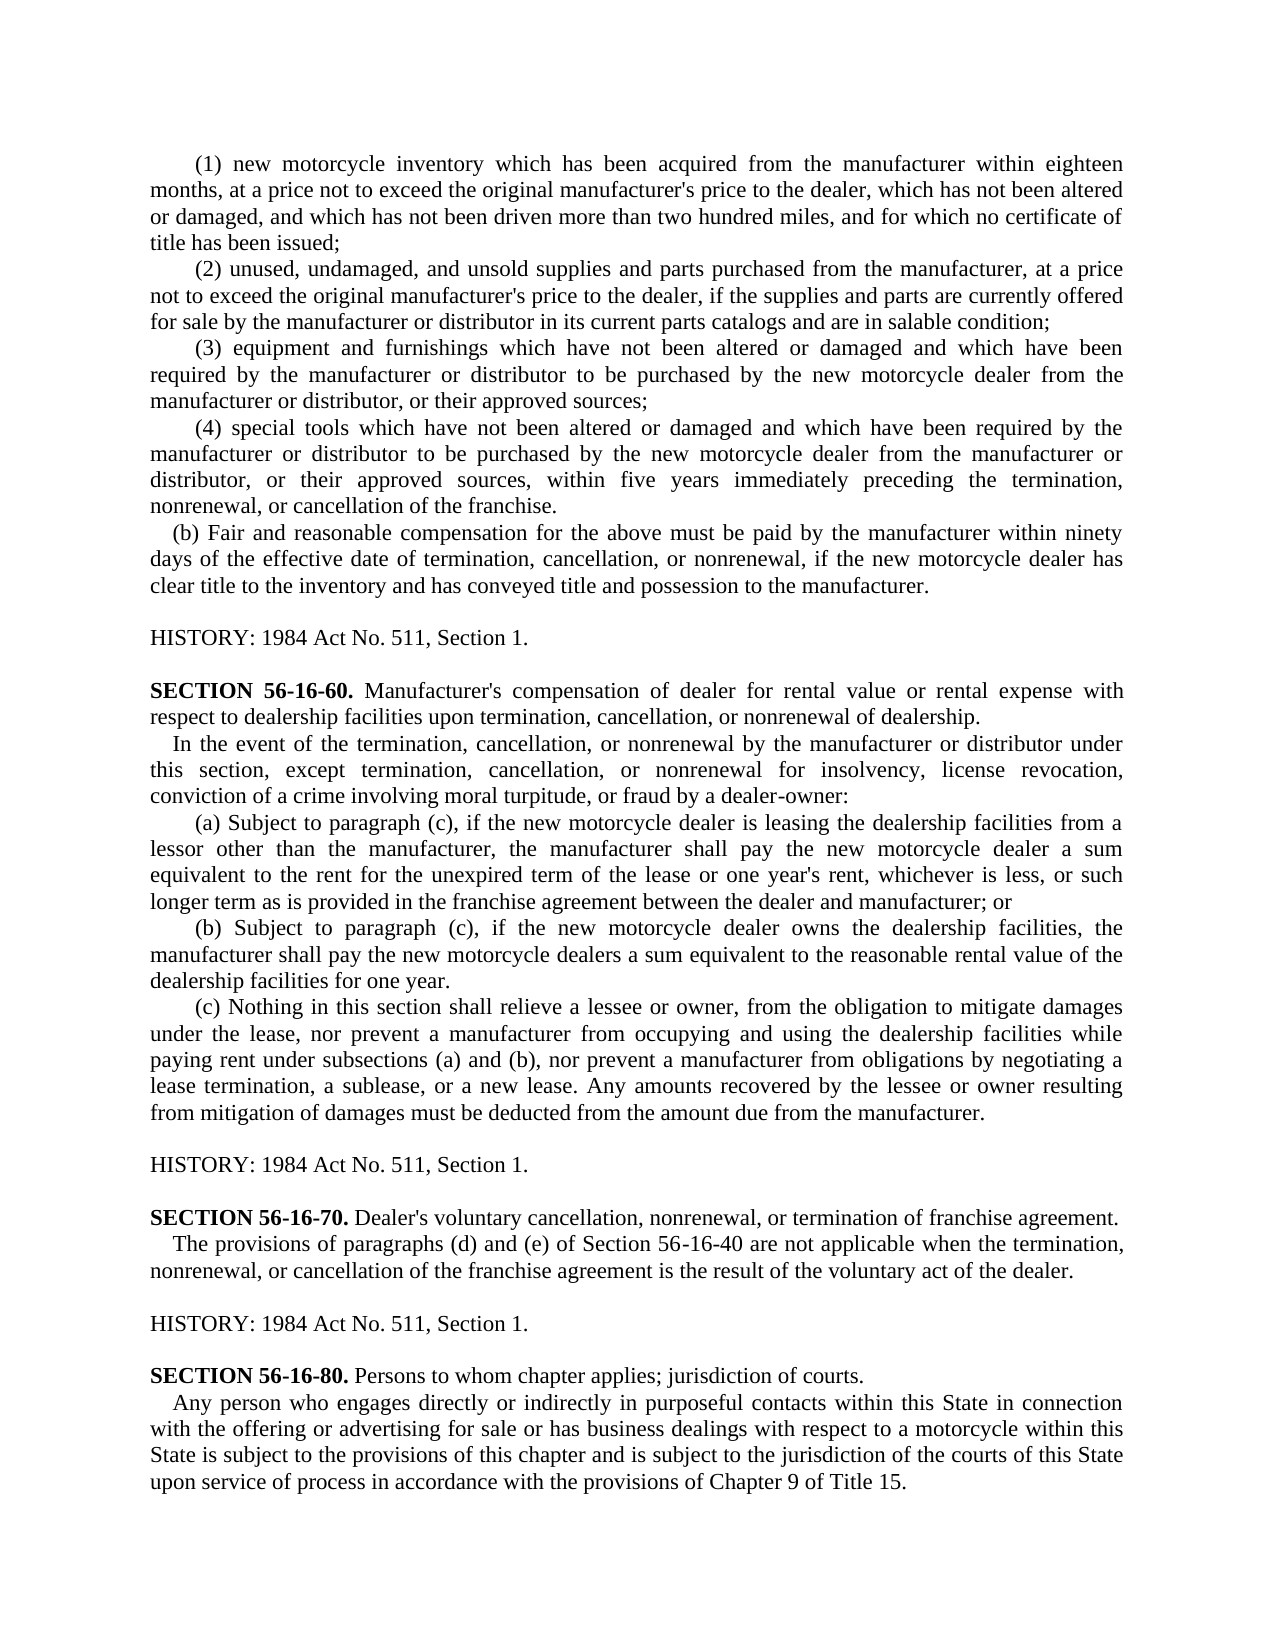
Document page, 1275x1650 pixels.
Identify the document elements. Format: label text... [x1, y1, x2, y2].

text (2) unused, undamaged, and unsold supplies and parts purchased from the manufacturer, at a price not to exceed the original manufacturer's price to the dealer, if the supplies and parts are currently offered for sale by the manufacturer or distributor in its current parts catalogs and are in salable condition; [150, 255, 1125, 334]
text (1) new motorcycle inventory which has been acquired from the manufacturer within eighteen months, at a price not to exceed the original manufacturer's price to the dealer, which has not been altered or damaged, and which has not been driven more than two hundred miles, and for which no certificate of title has been issued; [150, 150, 1125, 255]
text In the event of the termination, cancellation, or nonrenewal by the manufacturer or distributor under this section, except termination, cancellation, or nonrenewal for insolvency, license revocation, conviction of a crime involving moral turpitude, or fraud by a dealer-owner: [150, 730, 1125, 809]
text HISTORY: 1984 Act No. 511, Section 1. [150, 624, 1125, 651]
text SECTION 56-16-80. Persons to whom chapter applies; jurisdiction of courts. [150, 1362, 1125, 1389]
text (b) Fair and reasonable compensation for the above must be paid by the manufacturer within ninety days of the effective date of termination, cancellation, or nonrenewal, if the new motorcycle dealer has clear title to the inventory and has conveyed title and possession to the manufacturer. [150, 519, 1125, 598]
text (c) Nothing in this section shall relieve a lessee or owner, from the obligation to mitigate damages under the lease, nor prevent a manufacturer from occupying and using the dealership facilities while paying rent under subsections (a) and (b), nor prevent a manufacturer from obligations by negotiating a lease termination, a sublease, or a new lease. Any amounts recovered by the lessee or owner resulting from mitigation of damages must be deducted from the amount due from the manufacturer. [150, 993, 1125, 1125]
text HISTORY: 1984 Act No. 511, Section 1. [150, 1309, 1125, 1336]
text (a) Subject to paragraph (c), if the new motorcycle dealer is leasing the dealership facilities from a lessor other than the manufacturer, the manufacturer shall pay the new motorcycle dealer a sum equivalent to the rent for the unexpired term of the lease or one year's rent, whichever is less, or such longer term as is provided in the franchise agreement between the dealer and manufacturer; or [150, 809, 1125, 914]
text (b) Subject to paragraph (c), if the new motorcycle dealer owns the dealership facilities, the manufacturer shall pay the new motorcycle dealers a sum equivalent to the reasonable rental value of the dealership facilities for one year. [150, 914, 1125, 993]
text Any person who engages directly or indirectly in purposeful contacts within this State in connection with the offering or advertising for sale or has business dealings with respect to a motorcycle within this State is subject to the provisions of this chapter and is subject to the jurisdiction of the courts of this State upon service of process in accordance with the provisions of Chapter 9 of Title 15. [150, 1389, 1125, 1494]
text HISTORY: 1984 Act No. 511, Section 1. [150, 1151, 1125, 1178]
text (4) special tools which have not been altered or damaged and which have been required by the manufacturer or distributor to be purchased by the new motorcycle dealer from the manufacturer or distributor, or their approved sources, within five years immediately preceding the termination, nonrenewal, or cancellation of the franchise. [150, 413, 1125, 519]
text The provisions of paragraphs (d) and (e) of Section 56-16-40 are not applicable when the termination, nonrenewal, or cancellation of the franchise agreement is the result of the voluntary act of the dealer. [150, 1231, 1125, 1283]
text (3) equipment and furnishings which have not been altered or damaged and which have been required by the manufacturer or distributor to be purchased by the new motorcycle dealer from the manufacturer or distributor, or their approved sources; [150, 334, 1125, 413]
text SECTION 56-16-70. Dealer's voluntary cancellation, nonrenewal, or termination of franchise agreement. [150, 1204, 1125, 1231]
text SECTION 56-16-60. Manufacturer's compensation of dealer for rental value or rental expense with respect to dealership facilities upon termination, cancellation, or nonrenewal of dealership. [150, 677, 1125, 730]
